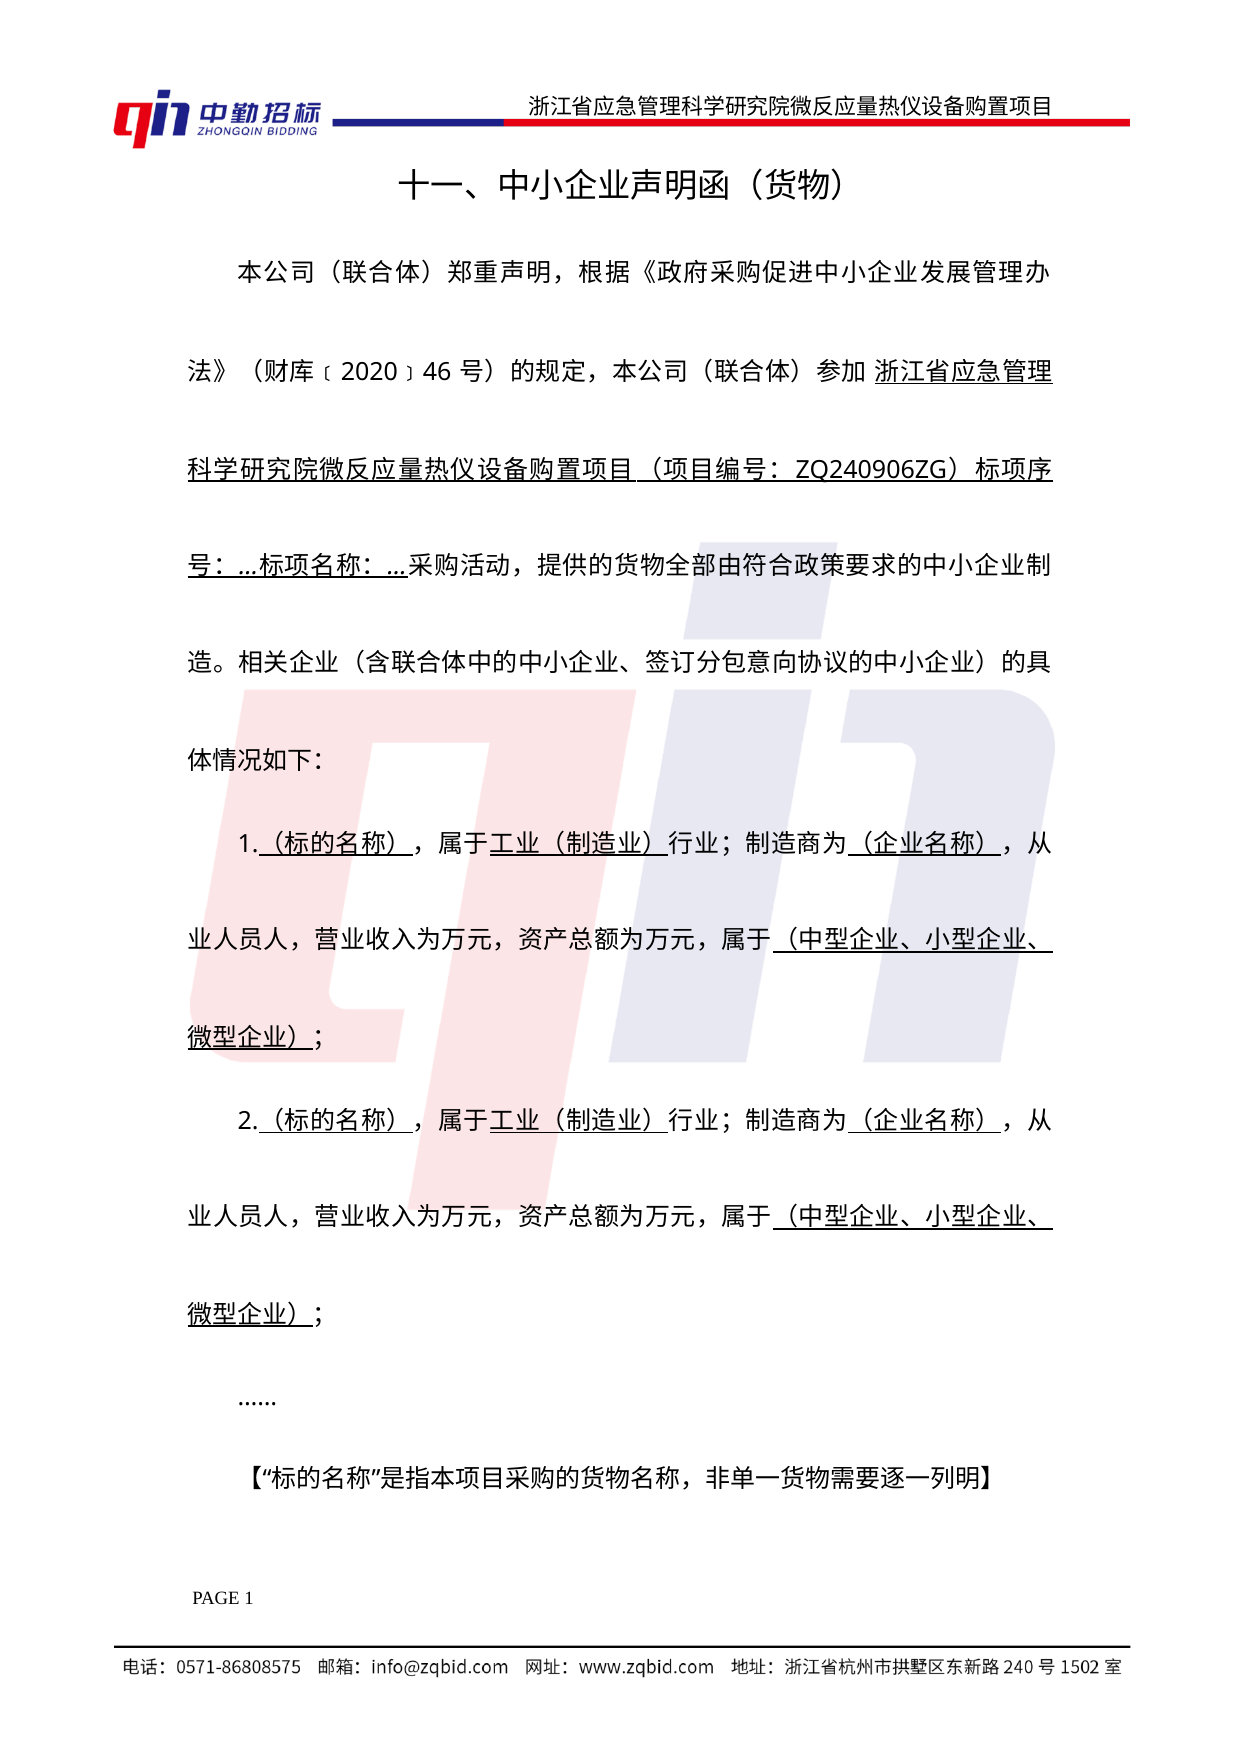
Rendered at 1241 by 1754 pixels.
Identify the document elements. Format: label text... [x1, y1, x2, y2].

text …… [187, 1363, 1053, 1428]
text 本公司（联合体）郑重声明，根据《政府采购促进中小企业发展管理办法》（财库﹝2020﹞46 号）的规定，本公司（联合体）参加 浙江省应急管理科学研究院微反应量热仪设备购置项目（项目编号：ZQ240906ZG）标项序号：…标项名称：…采购活动，提供的货物全部由符合政策要求的中小企业制造。相关企业（含联合体中的中小企业、签订分包意向协议的中小企业）的具体情况如下： [187, 240, 1053, 480]
list 中小企业声明函（货物） [208, 151, 1053, 216]
text 【“标的名称”是指本项目采购的货物名称，非单一货物需要逐一列明】 [187, 1445, 1053, 1510]
text 1.（标的名称），属于工业（制造业）行业；制造商为（企业名称），从业人员人，营业收入为万元，资产总额为万元，属于（中型企业、小型企业、微型企业）； [187, 809, 1053, 1069]
text 2.（标的名称），属于工业（制造业）行业；制造商为（企业名称），从业人员人，营业收入为万元，资产总额为万元，属于（中型企业、小型企业、微型企业）； [187, 1086, 1053, 1346]
picture [1, 0, 1241, 1753]
text 本公司（联合体）郑重声明，根据《政府采购促进中小企业发展管理办法》（财库﹝2020﹞46 号）的规定，本公司（联合体）参加 浙江省应急管理科学研究院微反应量热仪设备购置项目（项目编号：ZQ240906ZG）标项序号：…标项名称：…采购活动，提供的货物全部由符合政策要求的中小企业制造。相关企业（含联合体中的中小企业、签订分包意向协议的中小企业）的具体情况如下： [187, 481, 1053, 792]
